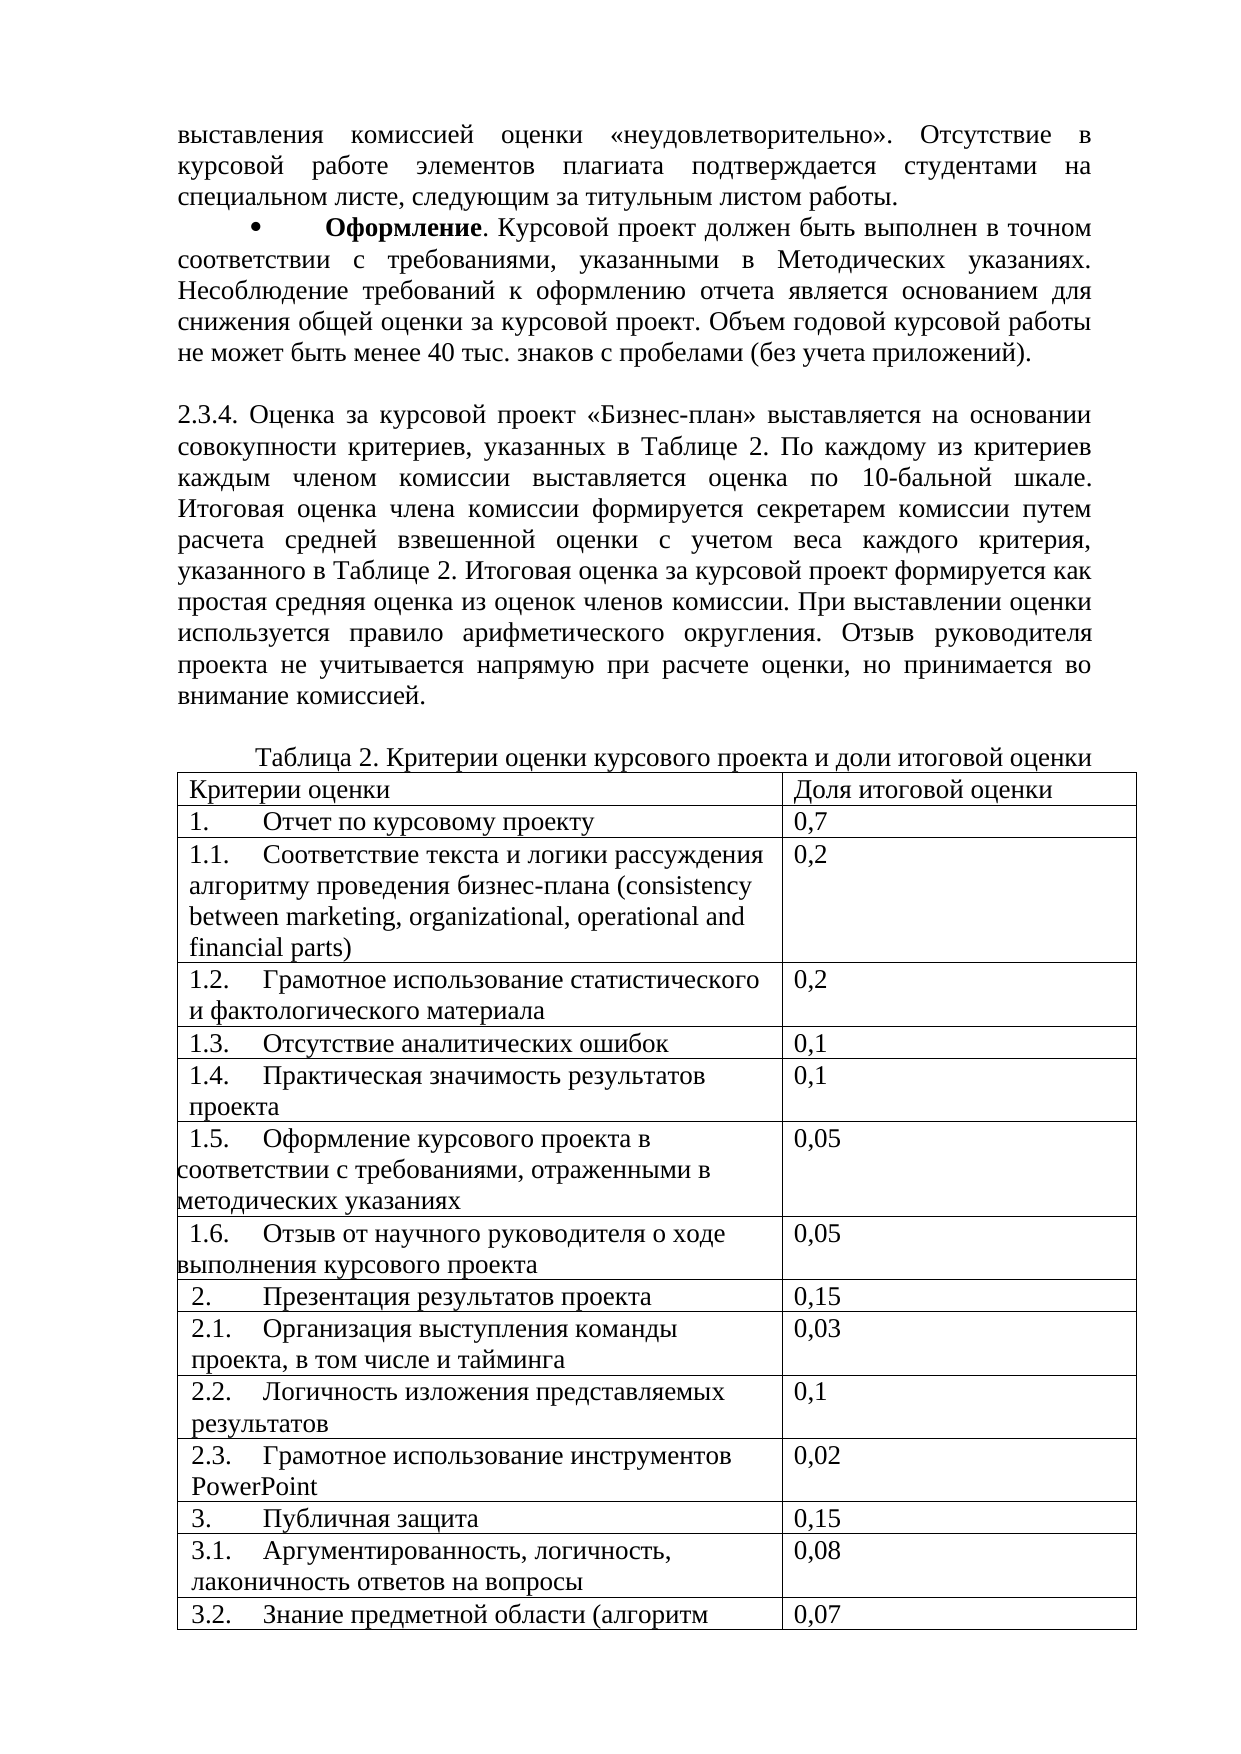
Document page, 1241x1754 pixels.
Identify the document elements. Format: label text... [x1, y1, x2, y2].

table_cell Грамотное использование инструментов PowerPoint [178, 1439, 782, 1501]
table_cell 0,2 [783, 963, 1136, 1026]
table_cell 0,15 [783, 1280, 1136, 1311]
table_cell Публичная защита [178, 1502, 782, 1533]
table_cell Аргументированность, логичность, лаконичность ответов на вопросы [178, 1534, 782, 1597]
table_cell 0,08 [783, 1534, 1136, 1597]
text 2.3.4. Оценка за курсовой проект «Бизнес-план» выставляется на основании совокупности критериев, указанных в Таблице 2. По каждому из критериев каждым членом комиссии выставляется оценка по 10-бальной шкале. Итоговая оценка члена комиссии формируется секретарем комиссии путем расчета средней взвешенной оценки с учетом веса каждого критерия, указанного в Таблице 2. Итоговая оценка за курсовой проект формируется как простая средняя оценка из оценок членов комиссии. При выставлении оценки используется правило арифметического округления. Отзыв руководителя проекта не учитывается напрямую при расчете оценки, но принимается во внимание комиссией. [177, 398, 1092, 710]
table_cell 0,07 [783, 1598, 1136, 1629]
table_cell 0,15 [783, 1502, 1136, 1533]
table_cell Логичность изложения представляемых результатов [178, 1376, 782, 1438]
table_cell 0,03 [783, 1312, 1136, 1374]
table_cell Оформление курсового проекта в соответствии с требованиями, отраженными в методических указаниях [178, 1122, 782, 1216]
table_cell Отзыв от научного руководителя о ходе выполнения курсового проекта [178, 1217, 782, 1279]
table_cell Организация выступления команды проекта, в том числе и тайминга [178, 1312, 782, 1374]
table_cell Отчет по курсовому проекту [178, 806, 782, 837]
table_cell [178, 1598, 782, 1629]
table_cell 0,2 [783, 838, 1136, 962]
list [177, 118, 1092, 212]
table_cell 0,05 [783, 1217, 1136, 1279]
table_header Доля итоговой оценки [783, 773, 1136, 804]
list Оформление. Курсовой проект должен быть выполнен в точном соответствии с требованиями, указанными в Методических указаниях. Несоблюдение требований к оформлению отчета является основанием для снижения общей оценки за курсовой проект. Объем годовой курсовой работы не может быть менее 40 тыс. знаков с пробелами (без учета приложений). [177, 212, 1092, 367]
table_cell 0,1 [783, 1059, 1136, 1121]
table_header Критерии оценки [178, 773, 782, 804]
table_cell Отсутствие аналитических ошибок [178, 1027, 782, 1058]
table_cell 0,1 [783, 1027, 1136, 1058]
table_cell 0,1 [783, 1376, 1136, 1438]
table_cell Соответствие текста и логики рассуждения алгоритму проведения бизнес-плана (consistency between marketing, organizational, operational and financial parts) [178, 838, 782, 962]
table_cell Презентация результатов проекта [178, 1280, 782, 1311]
text Таблица 2. Критерии оценки курсового проекта и доли итоговой оценки [177, 741, 1092, 772]
table_cell 0,05 [783, 1122, 1136, 1216]
table_cell Грамотное использование статистического и фактологического материала [178, 963, 782, 1026]
table_cell 0,7 [783, 806, 1136, 837]
table_cell Практическая значимость результатов проекта [178, 1059, 782, 1121]
table_cell 0,02 [783, 1439, 1136, 1501]
